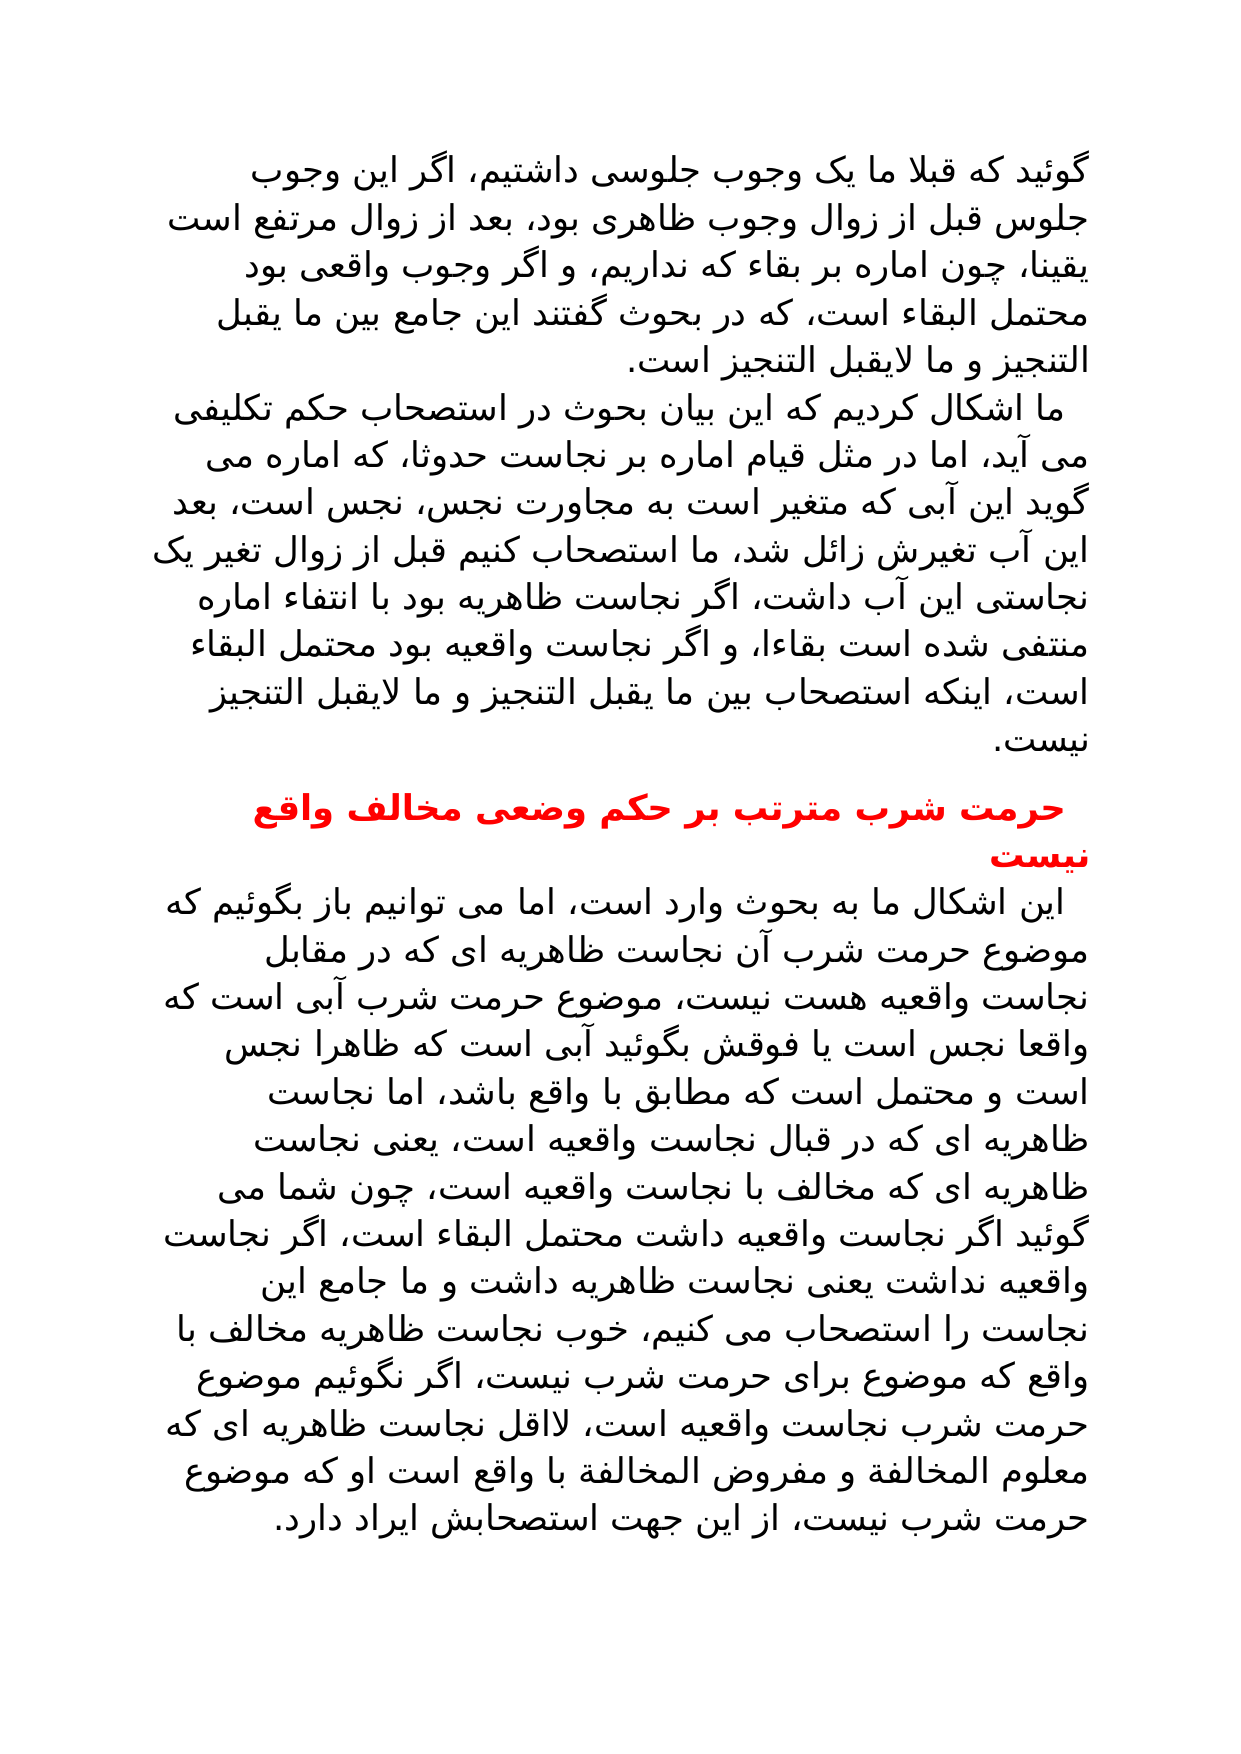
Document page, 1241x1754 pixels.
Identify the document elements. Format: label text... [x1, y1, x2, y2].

text این اشکال ما به بحوث وارد است، اما می توانیم باز بگوئیم که موضوع حرمت شرب آن نجاست ظاهریه ای که در مقابل نجاست واقعیه هست نیست، موضوع حرمت شرب آبی است که واقعا نجس است یا فوقش بگوئید آبی است که ظاهرا نجس است و محتمل است که مطابق با واقع باشد، اما نجاست ظاهریه ای که در قبال نجاست واقعیه است، یعنی نجاست ظاهریه ای که مخالف با نجاست واقعیه است، چون شما می گوئید اگر نجاست واقعیه داشت محتمل البقاء است، اگر نجاست واقعیه نداشت یعنی نجاست ظاهریه داشت و ما جامع این نجاست را استصحاب می کنیم، خوب نجاست ظاهریه مخالف با واقع که موضوع برای حرمت شرب نیست، اگر نگوئیم موضوع حرمت شرب نجاست واقعیه است، لااقل نجاست ظاهریه ای که معلوم المخالفة و مفروض المخالفة با واقع است او که موضوع حرمت شرب نیست، از این جهت استصحابش ایراد دارد. [150, 882, 1090, 1539]
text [150, 150, 1090, 381]
text حرمت شرب مترتب بر حکم وضعی مخالف واقع نیست [150, 787, 1090, 876]
text ما اشکال کردیم که این بیان بحوث در استصحاب حکم تکلیفی می آید، اما در مثل قیام اماره بر نجاست حدوثا، که اماره می گوید این آبی که متغیر است به مجاورت نجس، نجس است، بعد این آب تغیرش زائل شد، ما استصحاب کنیم قبل از زوال تغیر یک نجاستی این آب داشت، اگر نجاست ظاهریه بود با انتفاء اماره منتفی شده است بقاءا، و اگر نجاست واقعیه بود محتمل البقاء است، اینکه استصحاب بین ما یقبل التنجیز و ما لایقبل التنجیز نیست. [150, 387, 1090, 760]
